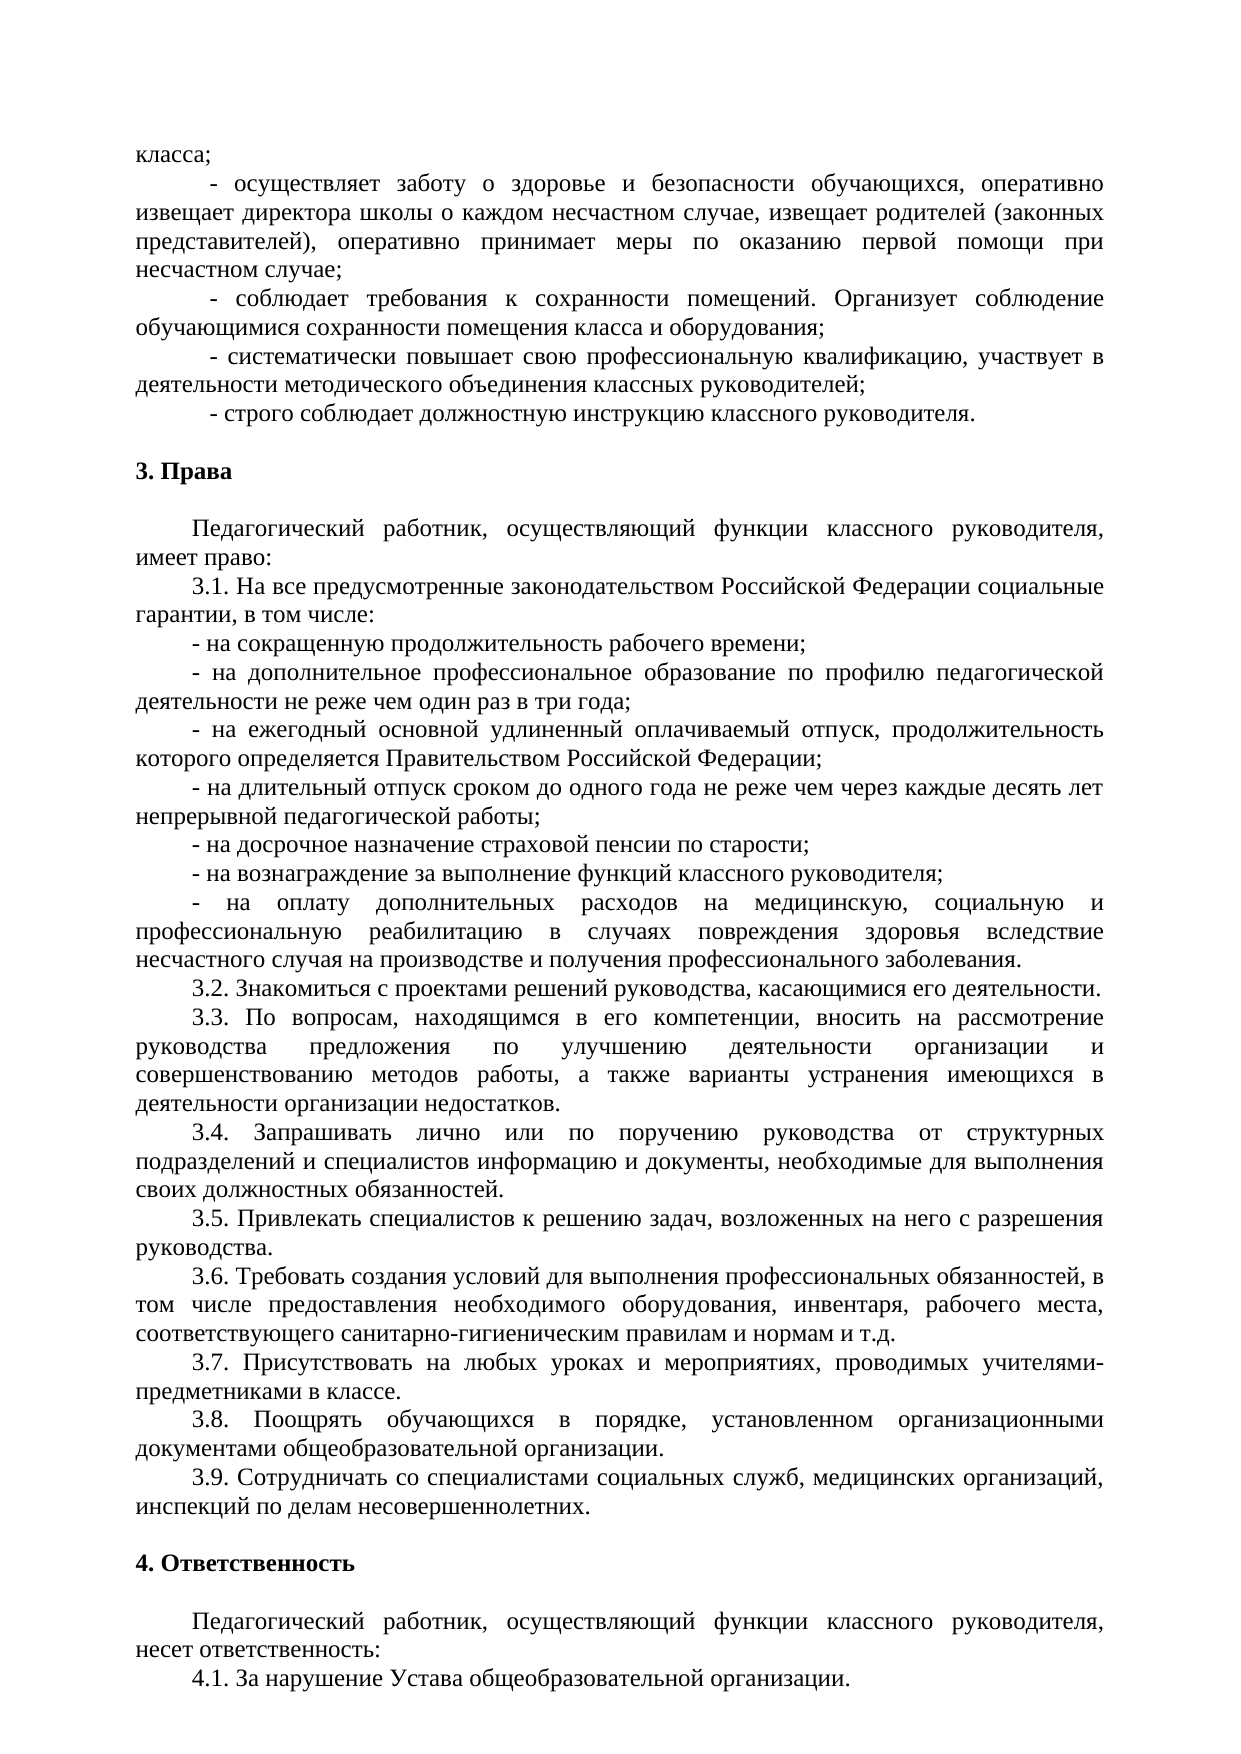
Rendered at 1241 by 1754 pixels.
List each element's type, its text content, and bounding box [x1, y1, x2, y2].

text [135, 139, 1105, 168]
text - систематически повышает свою профессиональную квалификацию, участвует в деятельности методического объединения классных руководителей; [135, 341, 1105, 398]
text - на оплату дополнительных расходов на медицинскую, социальную и профессиональную реабилитацию в случаях повреждения здоровья вследствие несчастного случая на производстве и получения профессионального заболевания. [135, 887, 1105, 973]
text Педагогический работник, осуществляющий функции классного руководителя, имеет право: [135, 513, 1105, 571]
text - на досрочное назначение страховой пенсии по старости; [135, 829, 1105, 858]
text - на длительный отпуск сроком до одного года не реже чем через каждые десять лет непрерывной педагогической работы; [135, 772, 1105, 829]
text - на вознаграждение за выполнение функций классного руководителя; [135, 858, 1105, 887]
text 3.5. Привлекать специалистов к решению задач, возложенных на него с разрешения руководства. [135, 1203, 1105, 1261]
text - на сокращенную продолжительность рабочего времени; [135, 628, 1105, 657]
text - строго соблюдает должностную инструкцию классного руководителя. [135, 398, 1105, 427]
title 4. Ответственность [135, 1548, 1105, 1577]
text 3.1. На все предусмотренные законодательством Российской Федерации социальные гарантии, в том числе: [135, 571, 1105, 628]
text 3.6. Требовать создания условий для выполнения профессиональных обязанностей, в том числе предоставления необходимого оборудования, инвентаря, рабочего места, соответствующего санитарно-гигиеническим правилам и нормам и т.д. [135, 1261, 1105, 1347]
text 3.4. Запрашивать лично или по поручению руководства от структурных подразделений и специалистов информацию и документы, необходимые для выполнения своих должностных обязанностей. [135, 1117, 1105, 1203]
text - на ежегодный основной удлиненный оплачиваемый отпуск, продолжительность которого определяется Правительством Российской Федерации; [135, 714, 1105, 772]
text - осуществляет заботу о здоровье и безопасности обучающихся, оперативно извещает директора школы о каждом несчастном случае, извещает родителей (законных представителей), оперативно принимает меры по оказанию первой помощи при несчастном случае; [135, 168, 1105, 283]
text Педагогический работник, осуществляющий функции классного руководителя, несет ответственность: [135, 1606, 1105, 1663]
text 3.7. Присутствовать на любых уроках и мероприятиях, проводимых учителями-предметниками в классе. [135, 1347, 1105, 1404]
text - соблюдает требования к сохранности помещений. Организует соблюдение обучающимися сохранности помещения класса и оборудования; [135, 283, 1105, 341]
text 4.1. За нарушение Устава общеобразовательной организации. [135, 1663, 1105, 1692]
text 3.2. Знакомиться с проектами решений руководства, касающимися его деятельности. [135, 973, 1105, 1002]
text 3.9. Сотрудничать со специалистами социальных служб, медицинских организаций, инспекций по делам несовершеннолетних. [135, 1462, 1105, 1519]
text 3.8. Поощрять обучающихся в порядке, установленном организационными документами общеобразовательной организации. [135, 1404, 1105, 1462]
text 3.3. По вопросам, находящимся в его компетенции, вносить на рассмотрение руководства предложения по улучшению деятельности организации и совершенствованию методов работы, а также варианты устранения имеющихся в деятельности организации недостатков. [135, 1002, 1105, 1117]
text - на дополнительное профессиональное образование по профилю педагогической деятельности не реже чем один раз в три года; [135, 657, 1105, 714]
title 3. Права [135, 456, 1105, 484]
